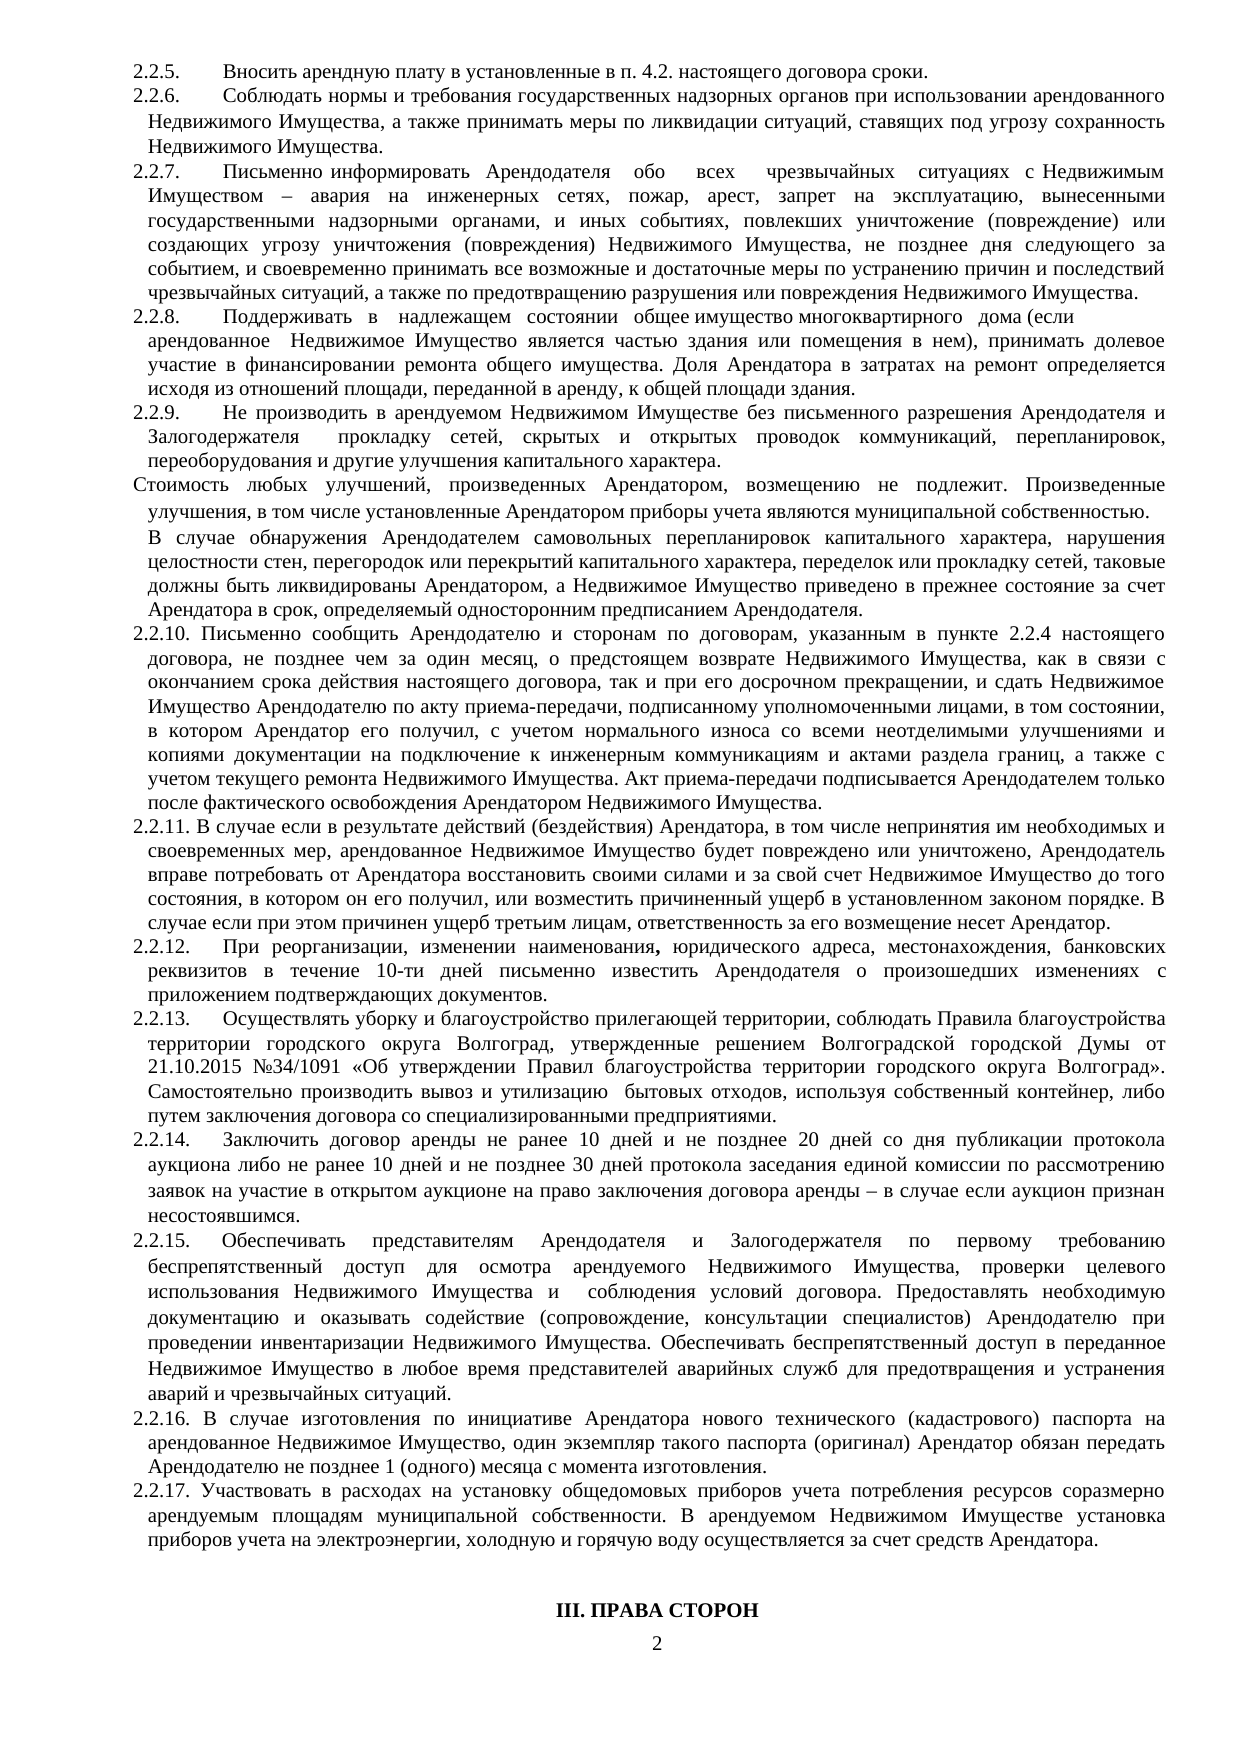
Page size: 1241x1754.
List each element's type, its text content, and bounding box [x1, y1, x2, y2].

text арендованное Недвижимое Имущество является частью здания или помещения в нем), принимать долевое участие в финансировании ремонта общего имущества. Доля Арендатора в затратах на ремонт определяется исходя из отношений площади, переданной в аренду, к общей площади здания. [133, 328, 1166, 400]
text 2.2.11. В случае если в результате действий (бездействия) Арендатора, в том числе непринятия им необходимых и своевременных мер, арендованное Недвижимое Имущество будет повреждено или уничтожено, Арендодатель вправе потребовать от Арендатора восстановить своими силами и за свой счет Недвижимое Имущество до того состояния, в котором он его получил, или возместить причиненный ущерб в установленном законом порядке. В случае если при этом причинен ущерб третьим лицам, ответственность за его возмещение несет Арендатор. [133, 814, 1166, 934]
list Заключить договор аренды не ранее 10 дней и не позднее 20 дней со дня публикации протокола аукциона либо не ранее 10 дней и не позднее 30 дней протокола заседания единой комиссии по рассмотрению заявок на участие в открытом аукционе на право заключения договора аренды – в случае если аукцион признан несостоявшимся. [133, 1127, 1166, 1227]
text III. ПРАВА СТОРОН [148, 1598, 1166, 1622]
list Соблюдать нормы и требования государственных надзорных органов при использовании арендованного Недвижимого Имущества, а также принимать меры по ликвидации ситуаций, ставящих под угрозу сохранность Недвижимого Имущества. [133, 83, 1166, 158]
list Письменно информировать Арендодателя обо всех чрезвычайных ситуациях с Недвижимым Имуществом – авария на инженерных сетях, пожар, арест, запрет на эксплуатацию, вынесенными государственными надзорными органами, и иных событиях, повлекших уничтожение (повреждение) или создающих угрозу уничтожения (повреждения) Недвижимого Имущества, не позднее дня следующего за событием, и своевременно принимать все возможные и достаточные меры по устранению причин и последствий чрезвычайных ситуаций, а также по предотвращению разрушения или повреждения Недвижимого Имущества. [133, 159, 1166, 304]
list Вносить арендную плату в установленные в п. 4.2. настоящего договора сроки. [133, 59, 1166, 83]
list Поддерживать в надлежащем состоянии общее имущество многоквартирного дома (если [133, 304, 1166, 328]
text 2.2.16. В случае изготовления по инициативе Арендатора нового технического (кадастрового) паспорта на арендованное Недвижимое Имущество, один экземпляр такого паспорта (оригинал) Арендатор обязан передать Арендодателю не позднее 1 (одного) месяца с момента изготовления. [133, 1406, 1166, 1478]
list Не производить в арендуемом Недвижимом Имуществе без письменного разрешения Арендодателя и Залогодержателя прокладку сетей, скрытых и открытых проводок коммуникаций, перепланировок, переоборудования и другие улучшения капитального характера. [133, 400, 1166, 472]
list Осуществлять уборку и благоустройство прилегающей территории, соблюдать Правила благоустройства территории городского округа Волгоград, утвержденные решением Волгоградской городской Думы от 21.10.2015 №34/1091 «Об утверждении Правил благоустройства территории городского округа Волгоград». Самостоятельно производить вывоз и утилизацию бытовых отходов, используя собственный контейнер, либо путем заключения договора со специализированными предприятиями. [133, 1006, 1166, 1127]
text 2.2.12. При реорганизации, изменении наименования, юридического адреса, местонахождения, банковских реквизитов в течение 10-ти дней письменно известить Арендодателя о произошедших изменениях с приложением подтверждающих документов. [133, 934, 1166, 1006]
text Стоимость любых улучшений, произведенных Арендатором, возмещению не подлежит. Произведенные улучшения, в том числе установленные Арендатором приборы учета являются муниципальной собственностью. [133, 472, 1166, 523]
text 2.2.15. Обеспечивать представителям Арендодателя и Залогодержателя по первому требованию беспрепятственный доступ для осмотра арендуемого Недвижимого Имущества, проверки целевого использования Недвижимого Имущества и соблюдения условий договора. Предоставлять необходимую документацию и оказывать содействие (сопровождение, консультации специалистов) Арендодателю при проведении инвентаризации Недвижимого Имущества. Обеспечивать беспрепятственный доступ в переданное Недвижимое Имущество в любое время представителей аварийных служб для предотвращения и устранения аварий и чрезвычайных ситуаций. [133, 1228, 1166, 1405]
text 2.2.17. Участвовать в расходах на установку общедомовых приборов учета потребления ресурсов соразмерно арендуемым площадям муниципальной собственности. В арендуемом Недвижимом Имуществе установка приборов учета на электроэнергии, холодную и горячую воду осуществляется за счет средств Арендатора. [133, 1478, 1166, 1551]
text 2.2.10. Письменно сообщить Арендодателю и сторонам по договорам, указанным в пункте 2.2.4 настоящего договора, не позднее чем за один месяц, о предстоящем возврате Недвижимого Имущества, как в связи с окончанием срока действия настоящего договора, так и при его досрочном прекращении, и сдать Недвижимое Имущество Арендодателю по акту приема-передачи, подписанному уполномоченными лицами, в том состоянии, в котором Арендатор его получил, с учетом нормального износа со всеми неотделимыми улучшениями и копиями документации на подключение к инженерным коммуникациям и актами раздела границ, а также с учетом текущего ремонта Недвижимого Имущества. Акт приема-передачи подписывается Арендодателем только после фактического освобождения Арендатором Недвижимого Имущества. [133, 621, 1166, 814]
text В случае обнаружения Арендодателем самовольных перепланировок капитального характера, нарушения целостности стен, перегородок или перекрытий капитального характера, переделок или прокладку сетей, таковые должны быть ликвидированы Арендатором, а Недвижимое Имущество приведено в прежнее состояние за счет Арендатора в срок, определяемый односторонним предписанием Арендодателя. [133, 525, 1166, 621]
